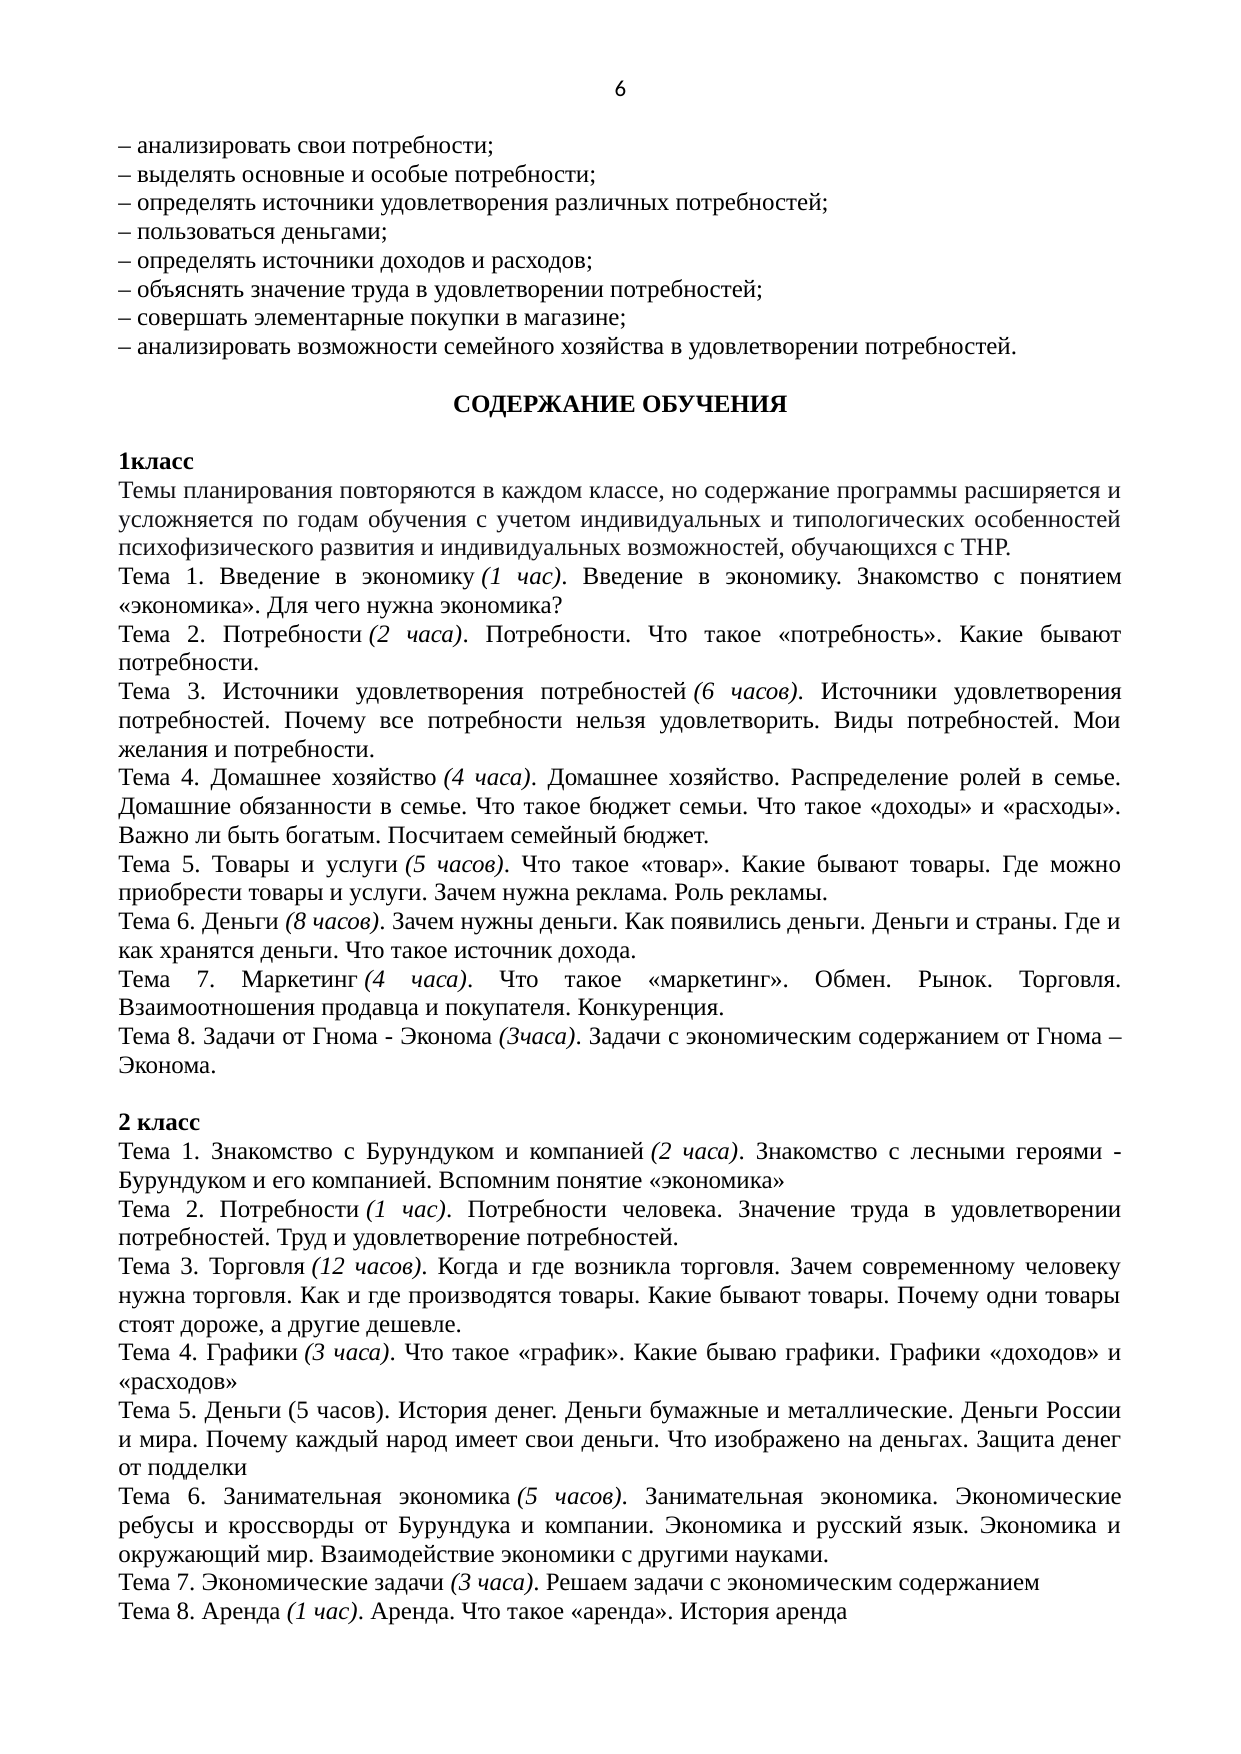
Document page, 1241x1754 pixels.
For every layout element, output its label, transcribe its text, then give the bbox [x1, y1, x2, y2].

text – определять источники доходов и расходов; [118, 245, 1122, 274]
text Тема 1. Знакомство с Бурундуком и компанией (2 часа). Знакомство с лесными героями - Бурундуком и его компанией. Вспомним понятие «экономика» [118, 1136, 1122, 1194]
text – совершать элементарные покупки в магазине; [118, 302, 1122, 331]
text – выделять основные и особые потребности; [118, 159, 1122, 187]
text Тема 4. Графики (3 часа). Что такое «график». Какие бываю графики. Графики «доходов» и «расходов» [118, 1337, 1122, 1395]
text – анализировать возможности семейного хозяйства в удовлетворении потребностей. [118, 331, 1122, 360]
text Тема 2. Потребности (2 часа). Потребности. Что такое «потребность». Какие бывают потребности. [118, 619, 1122, 676]
text Тема 5. Товары и услуги (5 часов). Что такое «товар». Какие бывают товары. Где можно приобрести товары и услуги. Зачем нужна реклама. Роль рекламы. [118, 849, 1122, 906]
text – пользоваться деньгами; [118, 216, 1122, 245]
text 2 класс [118, 1107, 1122, 1136]
text Тема 4. Домашнее хозяйство (4 часа). Домашнее хозяйство. Распределение ролей в семье. Домашние обязанности в семье. Что такое бюджет семьи. Что такое «доходы» и «расходы». Важно ли быть богатым. Посчитаем семейный бюджет. [118, 762, 1122, 849]
text Тема 7. Экономические задачи (3 часа). Решаем задачи с экономическим содержанием [118, 1567, 1122, 1596]
text – определять источники удовлетворения различных потребностей; [118, 187, 1122, 216]
text Тема 3. Источники удовлетворения потребностей (6 часов). Источники удовлетворения потребностей. Почему все потребности нельзя удовлетворить. Виды потребностей. Мои желания и потребности. [118, 676, 1122, 762]
text Тема 6. Деньги (8 часов). Зачем нужны деньги. Как появились деньги. Деньги и страны. Где и как хранятся деньги. Что такое источник дохода. [118, 906, 1122, 964]
text 1класс [118, 446, 1122, 475]
text СОДЕРЖАНИЕ ОБУЧЕНИЯ [118, 389, 1122, 417]
text Тема 5. Деньги (5 часов). История денег. Деньги бумажные и металлические. Деньги России и мира. Почему каждый народ имеет свои деньги. Что изображено на деньгах. Защита денег от подделки [118, 1395, 1122, 1481]
text Тема 1. Введение в экономику (1 час). Введение в экономику. Знакомство с понятием «экономика». Для чего нужна экономика? [118, 561, 1122, 619]
text – объяснять значение труда в удовлетворении потребностей; [118, 274, 1122, 302]
text Тема 8. Задачи от Гнома - Эконома (3часа). Задачи с экономическим содержанием от Гнома – Эконома. [118, 1021, 1122, 1079]
text Тема 8. Аренда (1 час). Аренда. Что такое «аренда». История аренда [118, 1596, 1122, 1625]
text – анализировать свои потребности; [118, 130, 1122, 159]
text Тема 6. Занимательная экономика (5 часов). Занимательная экономика. Экономические ребусы и кроссворды от Бурундука и компании. Экономика и русский язык. Экономика и окружающий мир. Взаимодействие экономики с другими науками. [118, 1481, 1122, 1567]
text Тема 3. Торговля (12 часов). Когда и где возникла торговля. Зачем современному человеку нужна торговля. Как и где производятся товары. Какие бывают товары. Почему одни товары стоят дороже, а другие дешевле. [118, 1251, 1122, 1337]
text Темы планирования повторяются в каждом классе, но содержание программы расширяется и усложняется по годам обучения с учетом индивидуальных и типологических особенностей психофизического развития и индивидуальных возможностей, обучающихся с ТНР. [118, 475, 1122, 561]
text Тема 2. Потребности (1 час). Потребности человека. Значение труда в удовлетворении потребностей. Труд и удовлетворение потребностей. [118, 1194, 1122, 1251]
text Тема 7. Маркетинг (4 часа). Что такое «маркетинг». Обмен. Рынок. Торговля. Взаимоотношения продавца и покупателя. Конкуренция. [118, 964, 1122, 1021]
